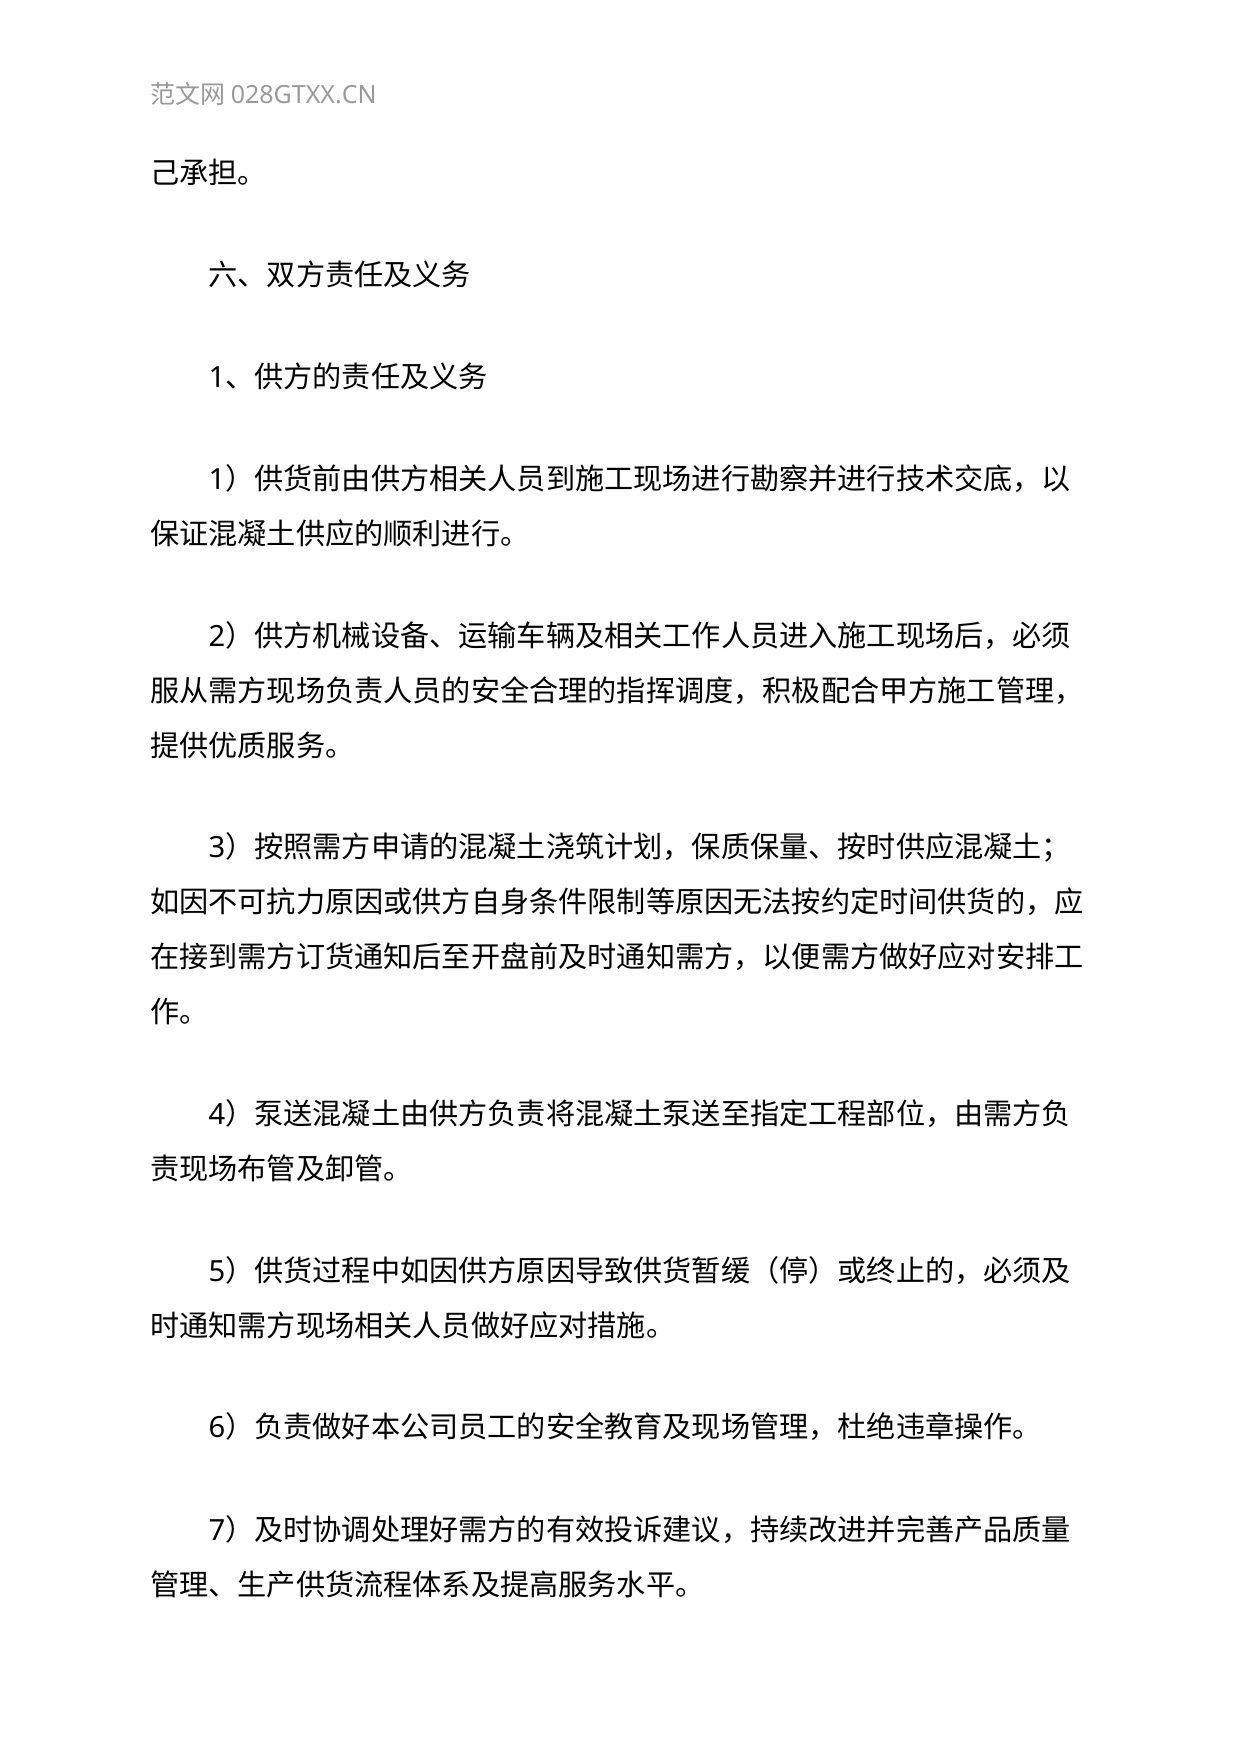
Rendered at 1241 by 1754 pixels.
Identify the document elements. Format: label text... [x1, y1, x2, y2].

text 5）供货过程中如因供方原因导致供货暂缓（停）或终止的，必须及时通知需方现场相关人员做好应对措施。 [150, 1247, 1090, 1344]
text 1、供方的责任及义务 [150, 353, 1090, 396]
text 1）供货前由供方相关人员到施工现场进行勘察并进行技术交底，以保证混凝土供应的顺利进行。 [150, 456, 1090, 553]
text 2）供方机械设备、运输车辆及相关工作人员进入施工现场后，必须服从需方现场负责人员的安全合理的指挥调度，积极配合甲方施工管理，提供优质服务。 [150, 612, 1090, 764]
text 六、双方责任及义务 [150, 252, 1090, 294]
text 7）及时协调处理好需方的有效投诉建议，持续改进并完善产品质量管理、生产供货流程体系及提高服务水平。 [150, 1506, 1090, 1603]
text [150, 150, 1090, 192]
text 3）按照需方申请的混凝土浇筑计划，保质保量、按时供应混凝土；如因不可抗力原因或供方自身条件限制等原因无法按约定时间供货的，应在接到需方订货通知后至开盘前及时通知需方，以便需方做好应对安排工作。 [150, 824, 1090, 1031]
text 4）泵送混凝土由供方负责将混凝土泵送至指定工程部位，由需方负责现场布管及卸管。 [150, 1091, 1090, 1188]
text 6）负责做好本公司员工的安全教育及现场管理，杜绝违章操作。 [150, 1404, 1090, 1446]
